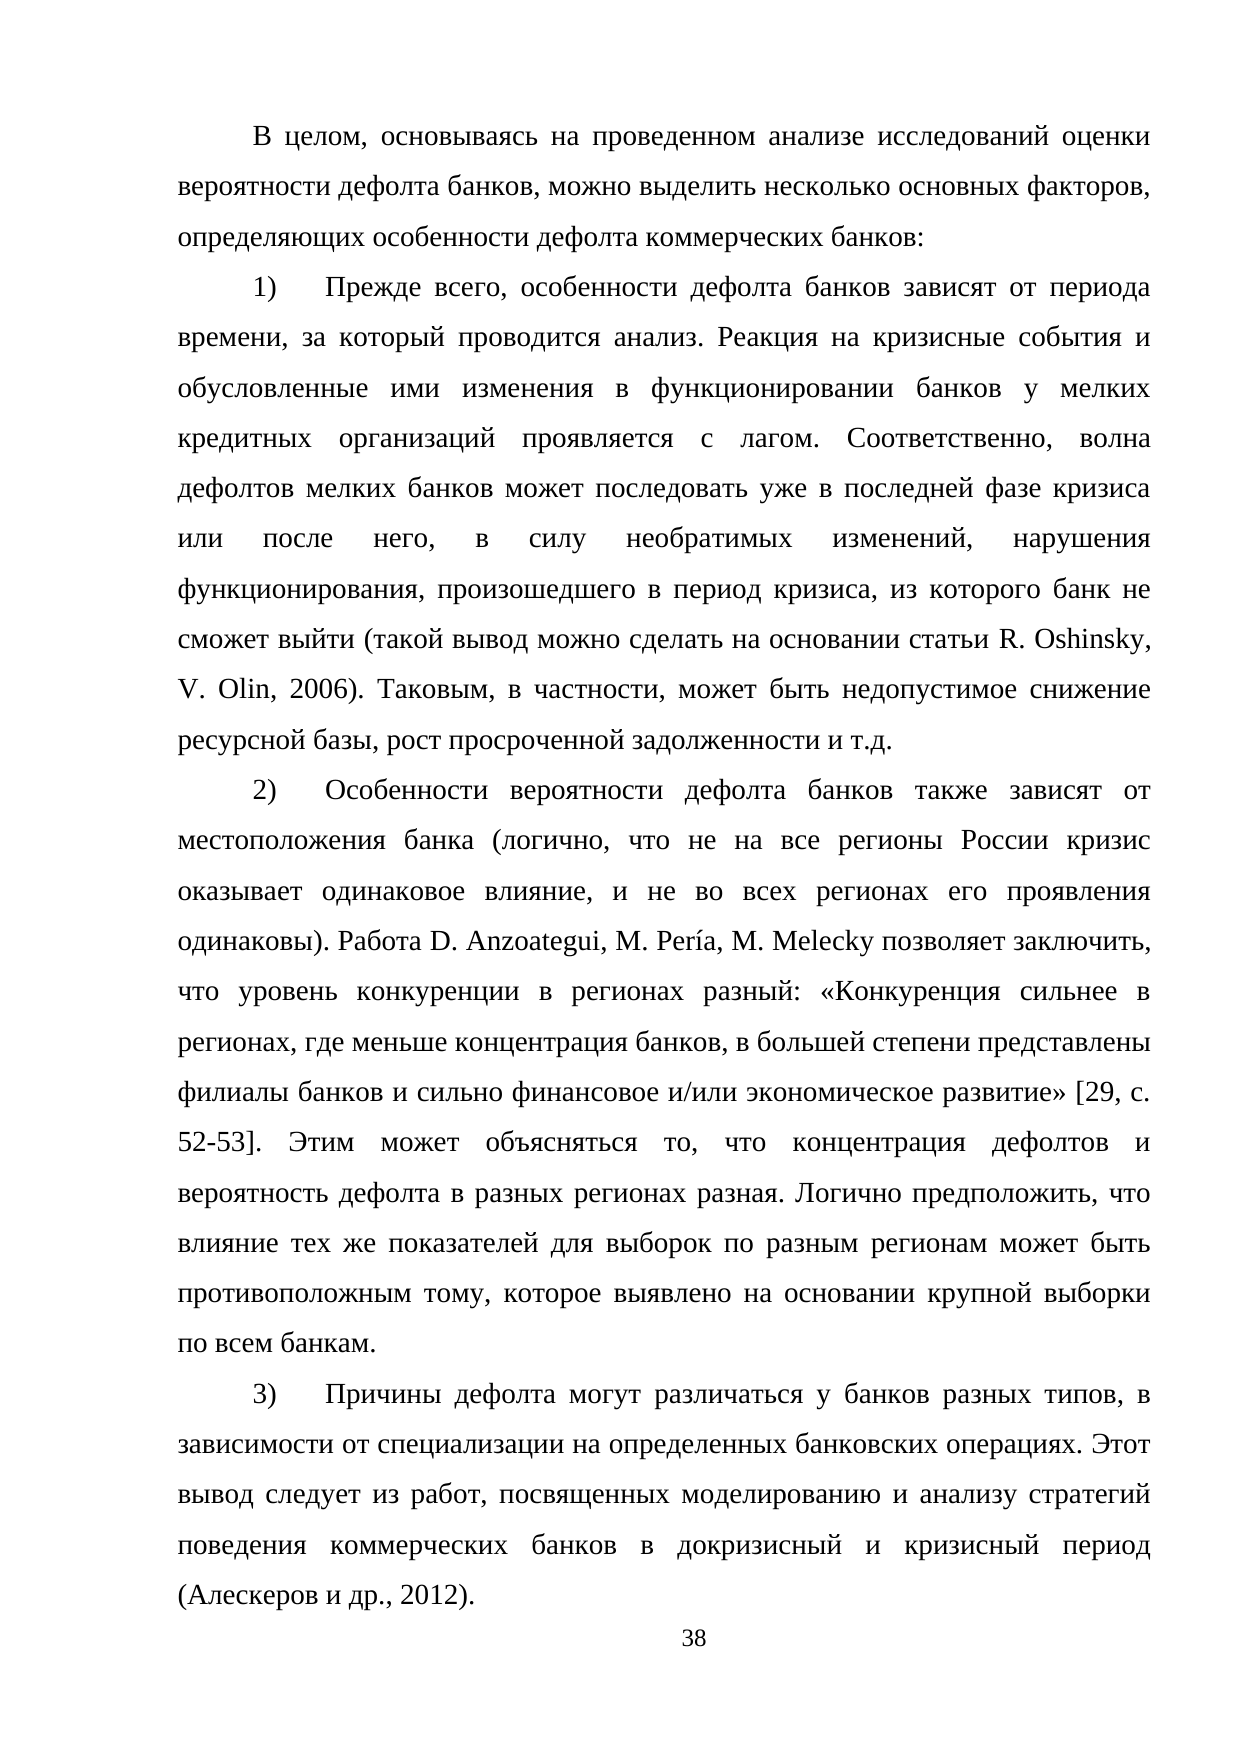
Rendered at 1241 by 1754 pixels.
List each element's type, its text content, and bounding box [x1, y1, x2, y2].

list Особенности вероятности дефолта банков также зависят от местоположения банка (логично, что не на все регионы России кризис оказывает одинаковое влияние, и не во всех регионах его проявления одинаковы). Работа D. Anzoategui, M. Pería, M. Melecky позволяет заключить, что уровень конкуренции в регионах разный: «Конкуренция сильнее в регионах, где меньше концентрация банков, в большей степени представлены филиалы банков и сильно финансовое и/или экономическое развитие» [29, с. 52-53]. Этим может объясняться то, что концентрация дефолтов и вероятность дефолта в разных регионах разная. Логично предположить, что влияние тех же показателей для выборок по разным регионам может быть противоположным тому, которое выявлено на основании крупной выборки по всем банкам. [177, 772, 1152, 1359]
text В целом, основываясь на проведенном анализе исследований оценки вероятности дефолта банков, можно выделить несколько основных факторов, определяющих особенности дефолта коммерческих банков: [177, 118, 1152, 252]
list Прежде всего, особенности дефолта банков зависят от периода времени, за который проводится анализ. Реакция на кризисные события и обусловленные ими изменения в функционировании банков у мелких кредитных организаций проявляется с лагом. Соответственно, волна дефолтов мелких банков может последовать уже в последней фазе кризиса или после него, в силу необратимых изменений, нарушения функционирования, произошедшего в период кризиса, из которого банк не сможет выйти (такой вывод можно сделать на основании статьи R. Oshinsky, V. Olin, 2006). Таковым, в частности, может быть недопустимое снижение ресурсной базы, рост просроченной задолженности и т.д. [177, 269, 1152, 755]
list Причины дефолта могут различаться у банков разных типов, в зависимости от специализации на определенных банковских операциях. Этот вывод следует из работ, посвященных моделированию и анализу стратегий поведения коммерческих банков в докризисный и кризисный период (Алескеров и др., 2012). [177, 1376, 1152, 1611]
